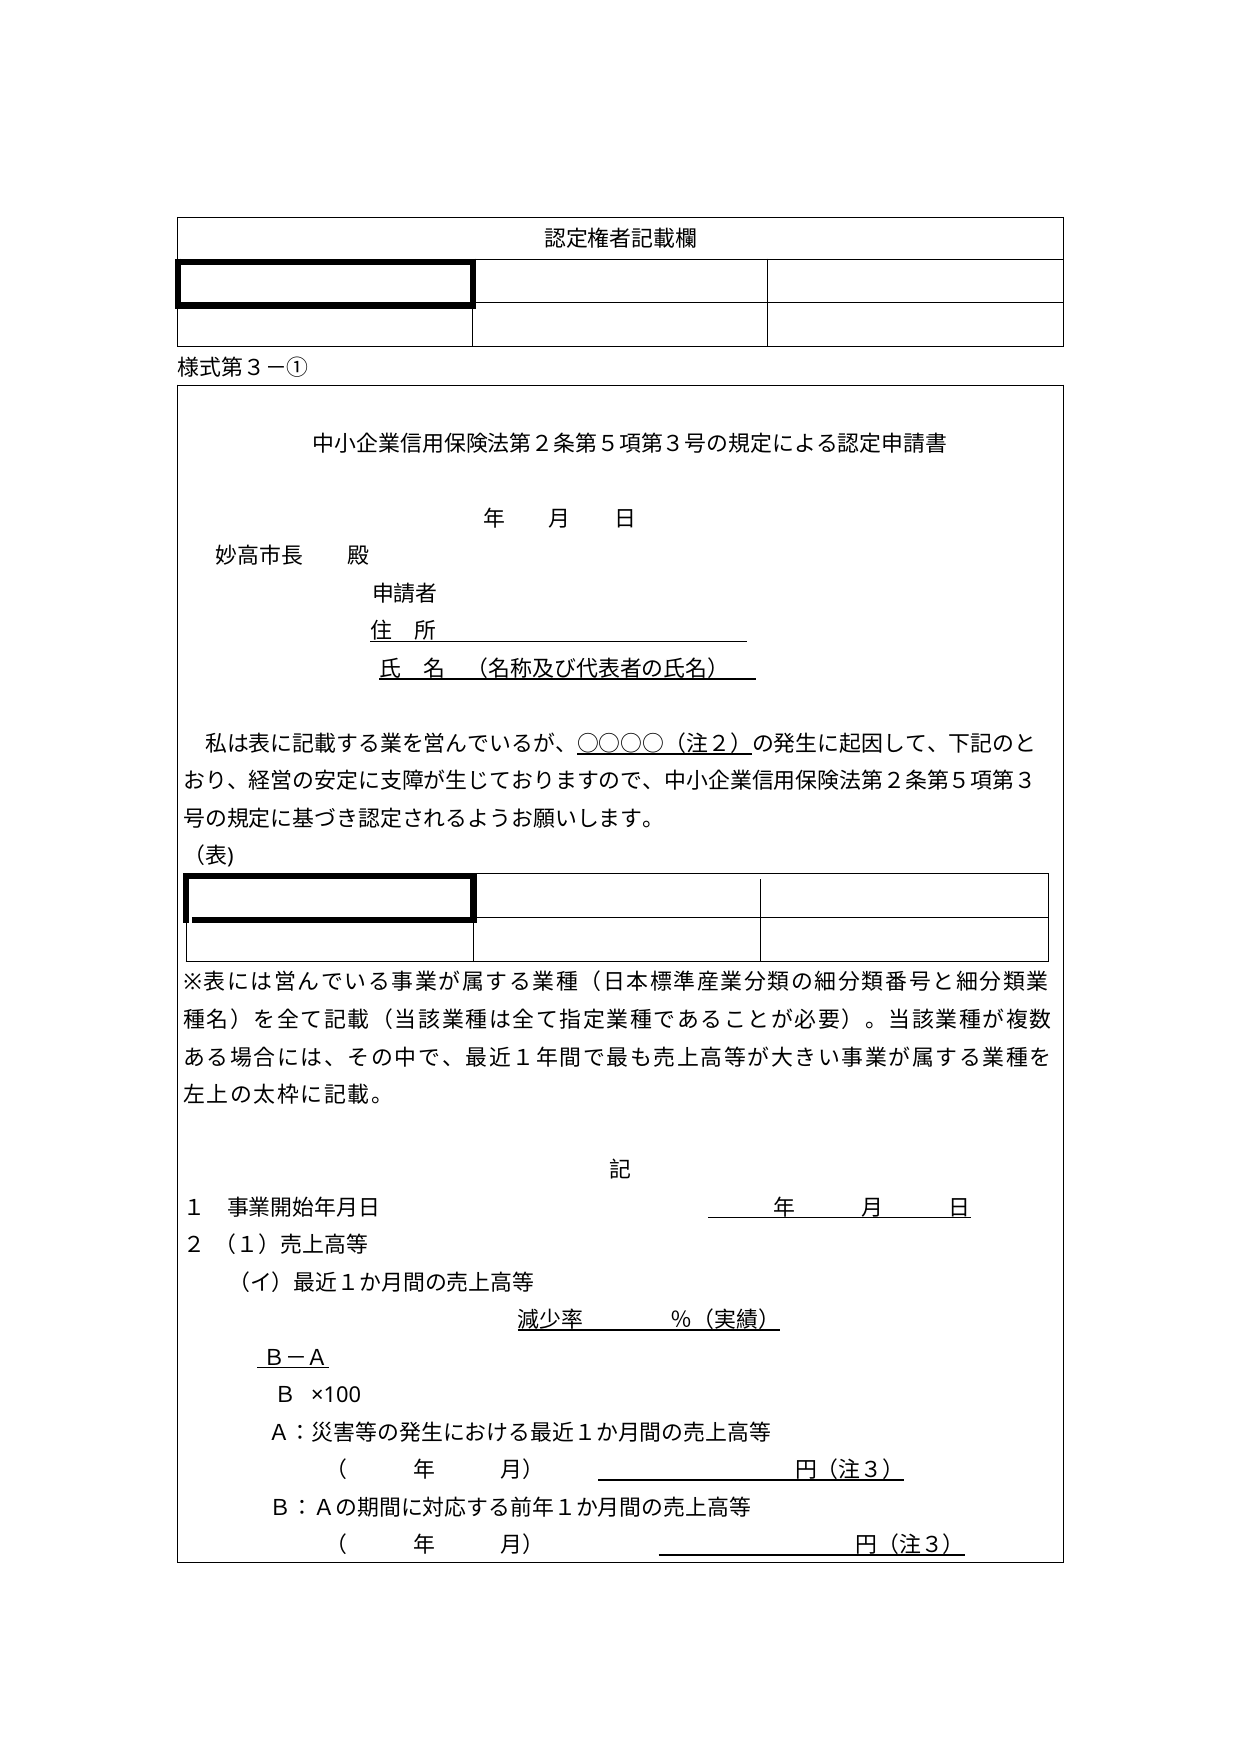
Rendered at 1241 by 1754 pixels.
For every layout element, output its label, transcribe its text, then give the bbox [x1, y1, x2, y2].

text 様式第３－① [177, 347, 1063, 384]
table_header 認定権者記載欄 [178, 218, 1063, 258]
table_cell [768, 303, 1063, 346]
table_cell [768, 260, 1063, 302]
table_cell [181, 265, 470, 302]
table_cell [178, 309, 472, 346]
table_cell [476, 260, 767, 302]
table_cell [473, 303, 767, 346]
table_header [178, 386, 1063, 1562]
